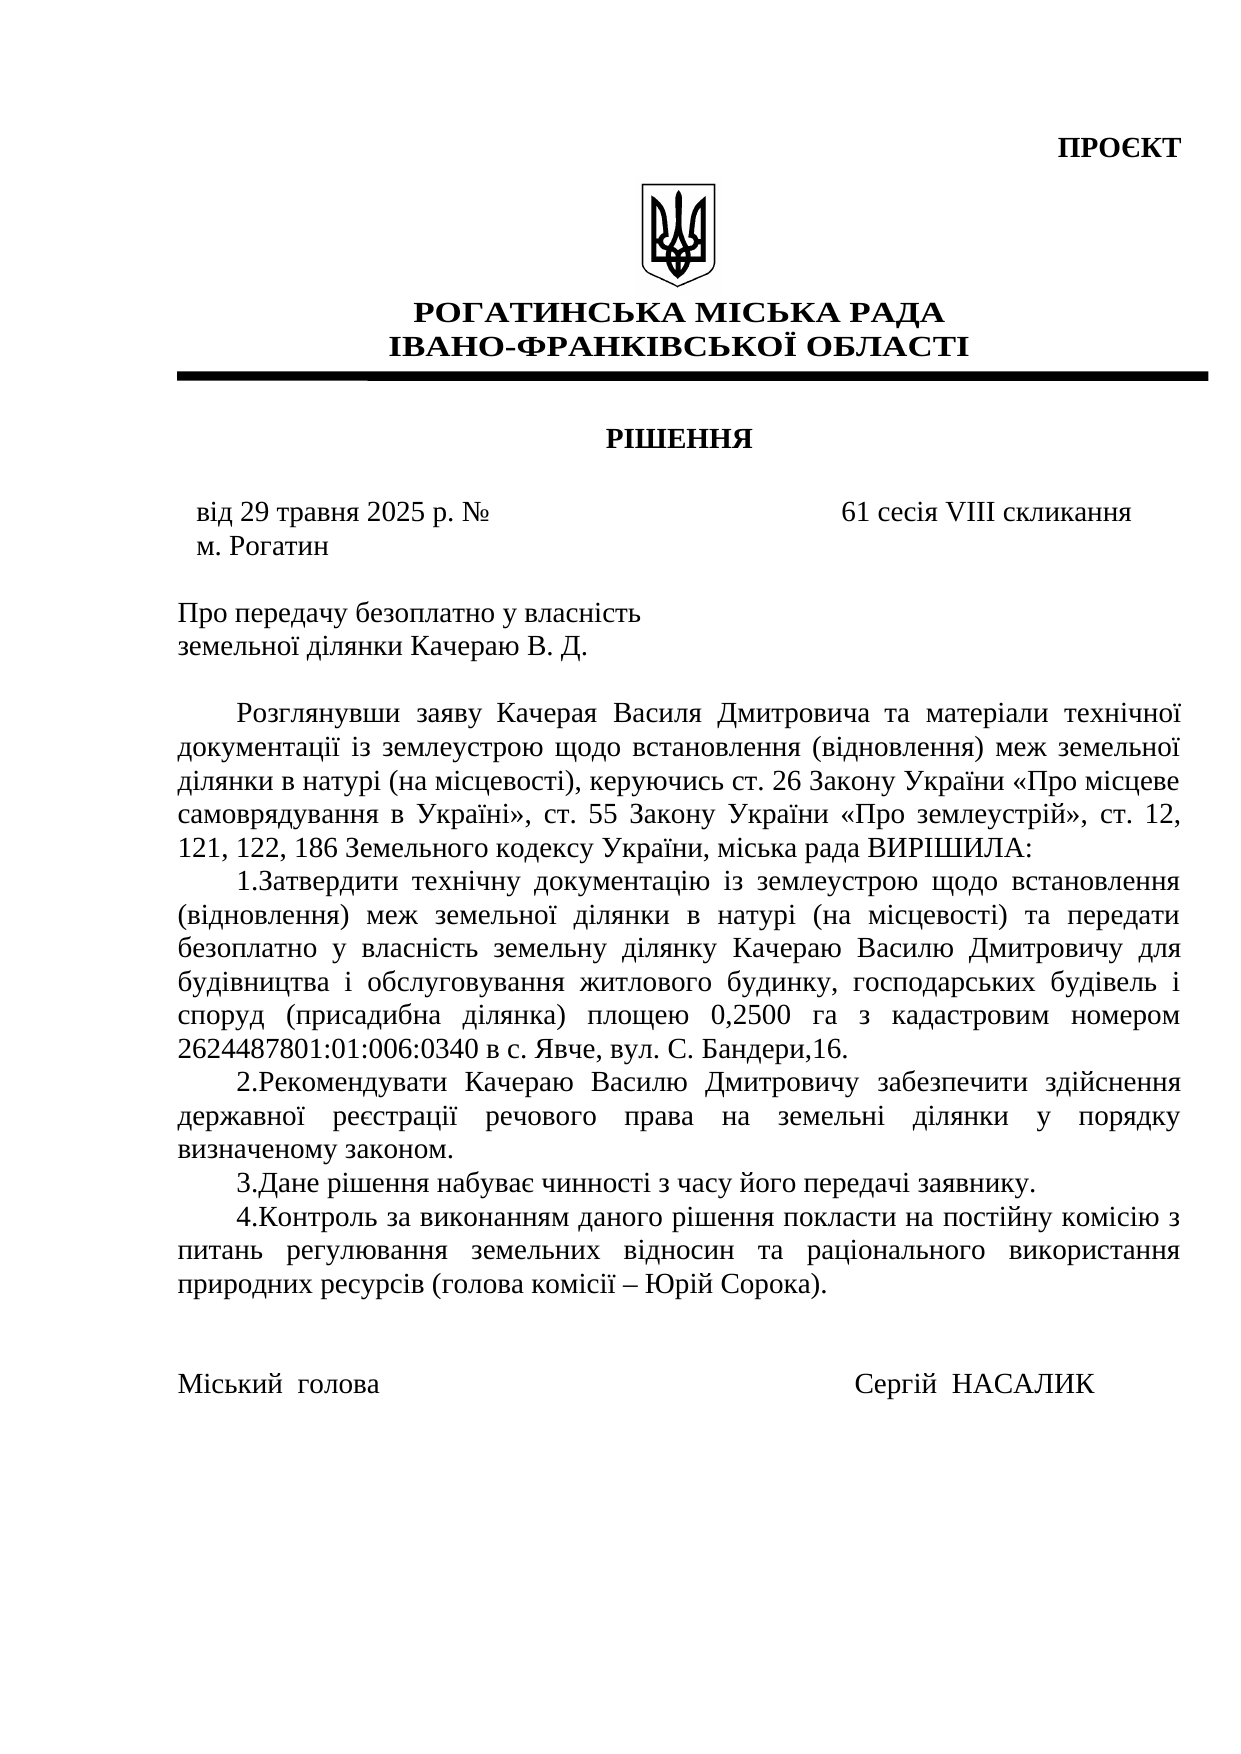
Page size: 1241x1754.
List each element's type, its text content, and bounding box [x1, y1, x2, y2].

text м. Рогатин [196, 528, 1237, 561]
text 3.Дане рішення набуває чинності з часу його передачі заявнику. [177, 1165, 1181, 1199]
text 2.Рекомендувати Качераю Василю Дмитровичу забезпечити здійснення державної реєстрації речового права на земельні ділянки у порядку визначеному законом. [177, 1064, 1181, 1165]
text РОГАТИНСЬКА МІСЬКА РАДА [177, 295, 1181, 329]
text ПРОЄКТ [177, 131, 1181, 164]
text РІШЕННЯ [177, 421, 1181, 454]
text 4.Контроль за виконанням даного рішення покласти на постійну комісію з питань регулювання земельних відносин та раціонального використання природних ресурсів (голова комісії – Юрій Сорока). [177, 1199, 1181, 1299]
text Міський голова Сергій НАСАЛИК [177, 1366, 1181, 1400]
text Розглянувши заяву Качерая Василя Дмитровича та матеріали технічної документації із землеустрою щодо встановлення (відновлення) меж земельної ділянки в натурі (на місцевості), керуючись ст. 26 Закону України «Про місцеве самоврядування в Україні», ст. 55 Закону України «Про землеустрій», ст. 12, 121, 122, 186 Земельного кодексу України, міська рада ВИРІШИЛА: [177, 696, 1181, 863]
text земельної ділянки Качераю В. Д. [177, 628, 1181, 662]
text Про передачу безоплатно у власність [177, 595, 1237, 628]
text від 29 травня 2025 р. № 61 сесія VIII скликання [196, 494, 1237, 528]
text 1.Затвердити технічну документацію із землеустрою щодо встановлення (відновлення) меж земельної ділянки в натурі (на місцевості) та передати безоплатно у власність земельну ділянку Качераю Василю Дмитровичу для будівництва і обслуговування житлового будинку, господарських будівель і споруд (присадибна ділянка) площею 0,2500 га з кадастровим номером 2624487801:01:006:0340 в с. Явче, вул. С. Бандери,16. [177, 863, 1181, 1064]
text ІВАНО-ФРАНКІВСЬКОЇ ОБЛАСТІ [177, 329, 1181, 362]
